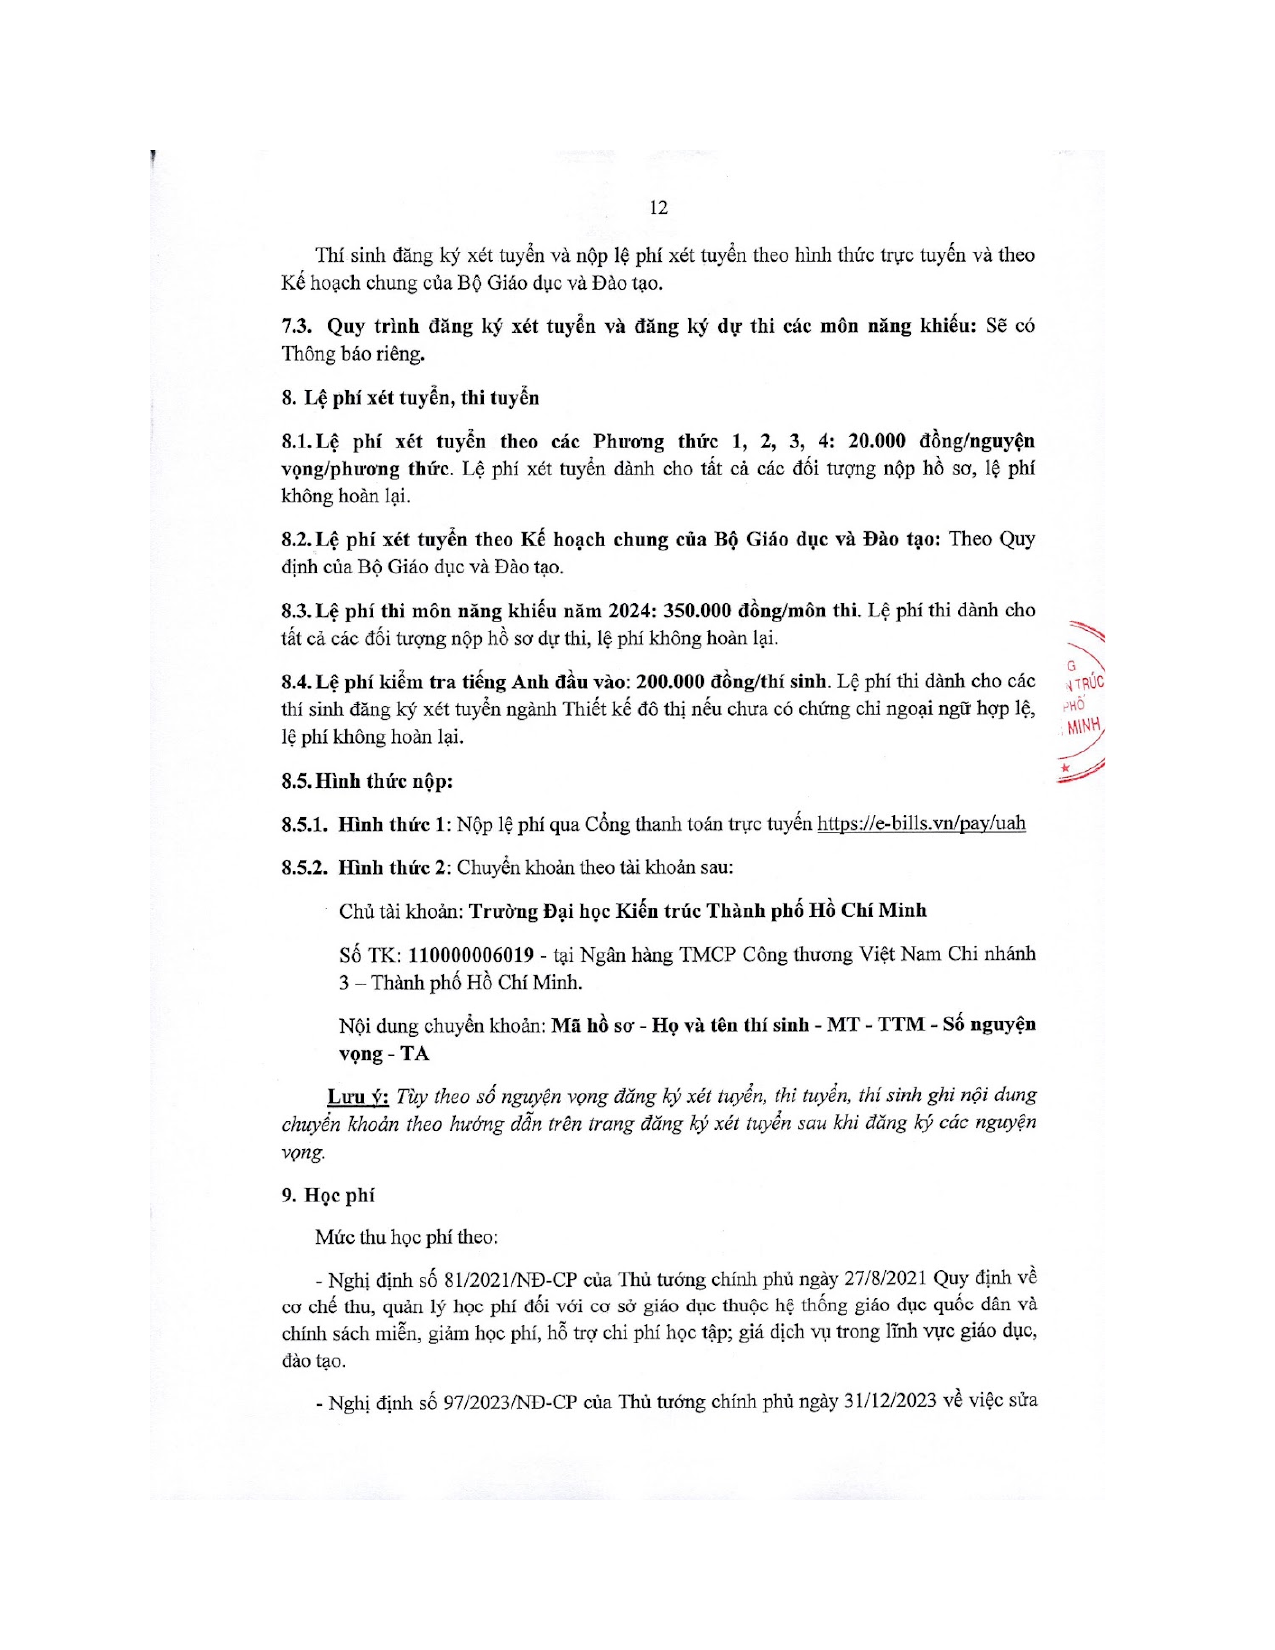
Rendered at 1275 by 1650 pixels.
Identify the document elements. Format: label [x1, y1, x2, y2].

picture [150, 150, 1105, 1500]
